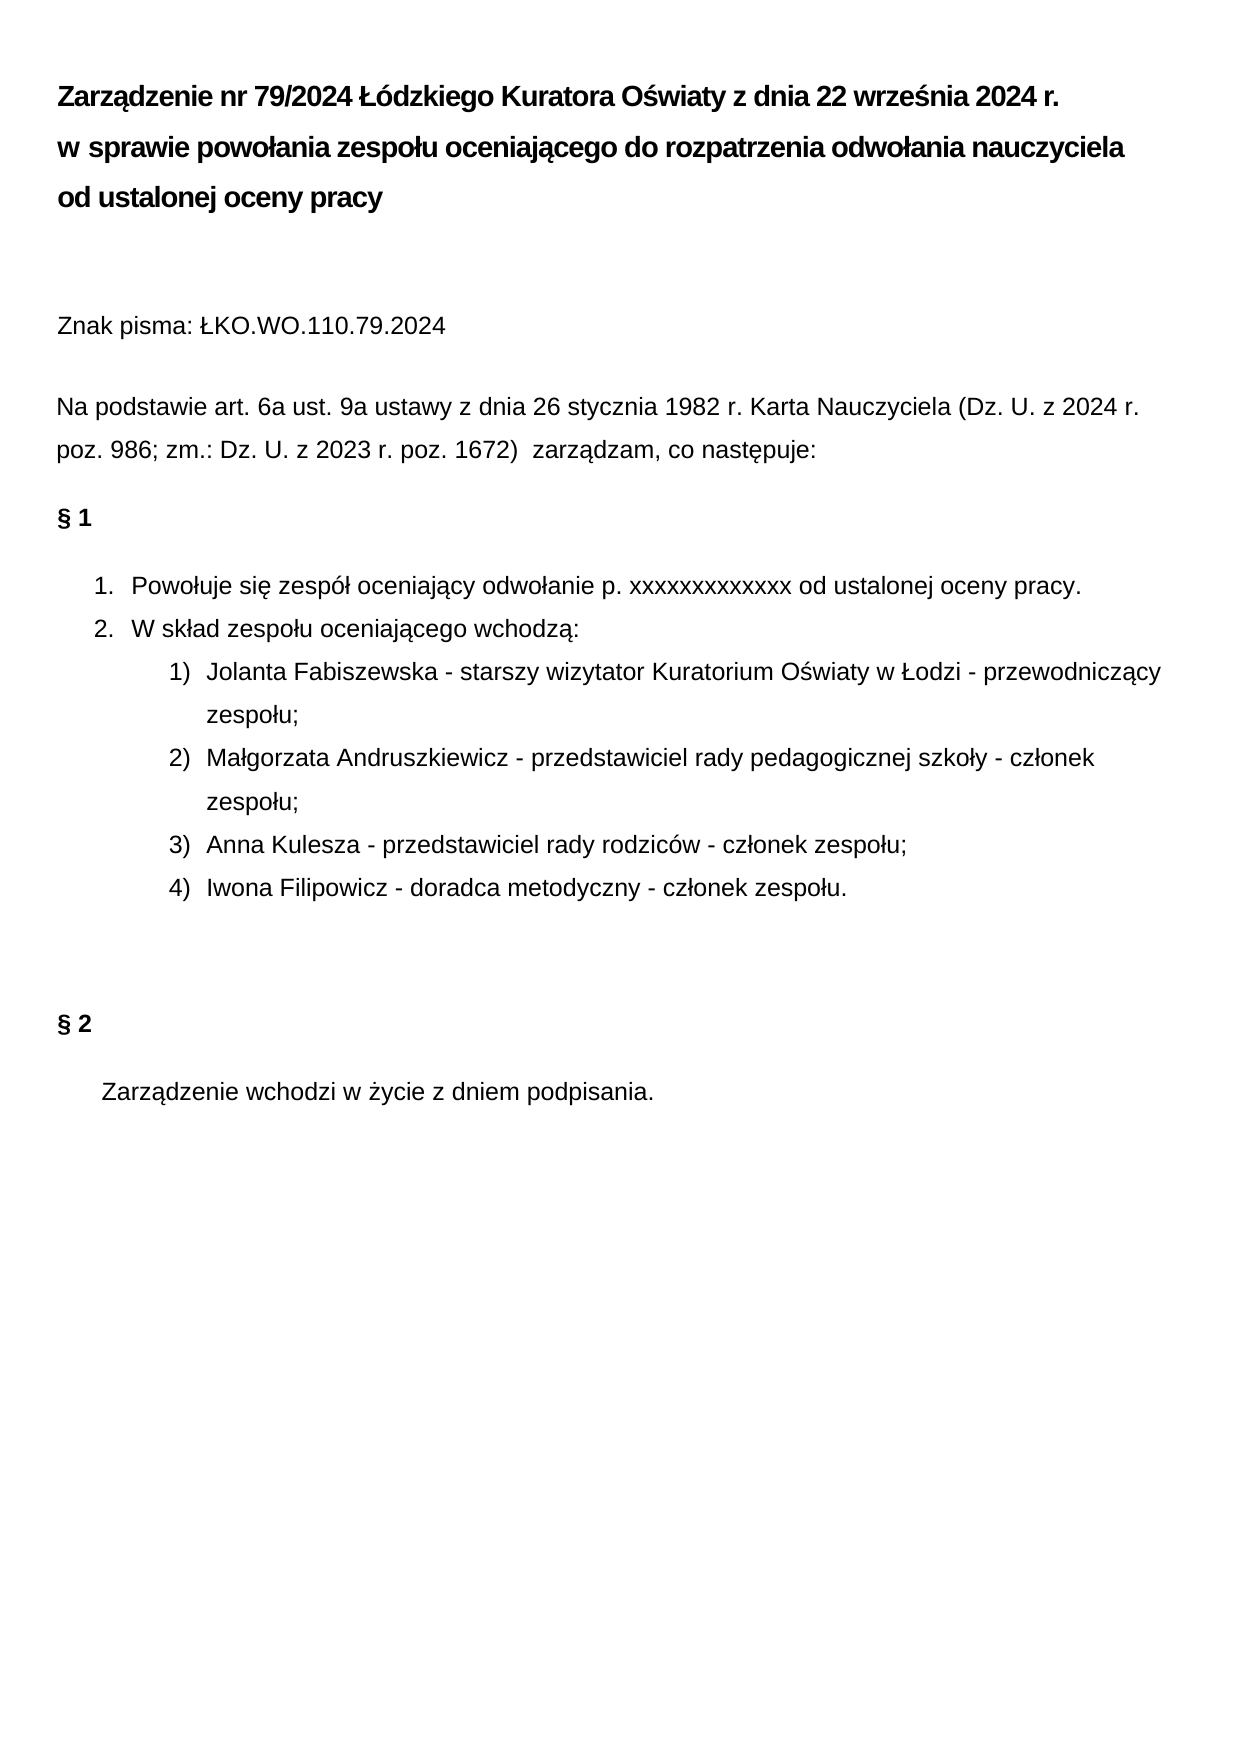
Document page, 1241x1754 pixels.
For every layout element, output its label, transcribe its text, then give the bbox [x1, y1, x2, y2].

text Znak pisma: ŁKO.WO.110.79.2024 [57, 311, 1162, 340]
list Anna Kulesza - przedstawiciel rady rodziców - członek zespołu; [168, 829, 1162, 858]
list Jolanta Fabiszewska - starszy wizytator Kuratorium Oświaty w Łodzi - przewodniczący zespołu; [168, 657, 1162, 729]
text Zarządzenie wchodzi w życie z dniem podpisania. [57, 1077, 1162, 1106]
list Powołuje się zespół oceniający odwołanie p. xxxxxxxxxxxxx od ustalonej oceny pracy. [93, 571, 1162, 599]
list Iwona Filipowicz - doradca metodyczny - członek zespołu. [168, 873, 1162, 901]
text § 2 [57, 1009, 1162, 1038]
title Zarządzenie nr 79/2024 Łódzkiego Kuratora Oświaty z dnia 22 września 2024 r. w sprawie powołania zespołu oceniającego do rozpatrzenia odwołania nauczyciela od ustalonej oceny pracy [57, 79, 1162, 214]
text Na podstawie art. 6a ust. 9a ustawy z dnia 26 stycznia 1982 r. Karta Nauczyciela (Dz. U. z 2024 r. poz. 986; zm.: Dz. U. z 2023 r. poz. 1672) zarządzam, co następuje: [56, 391, 1162, 463]
text § 1 [57, 503, 1162, 531]
list Małgorzata Andruszkiewicz - przedstawiciel rady pedagogicznej szkoły - członek zespołu; [168, 743, 1162, 815]
list W skład zespołu oceniającego wchodzą: [93, 614, 1162, 643]
